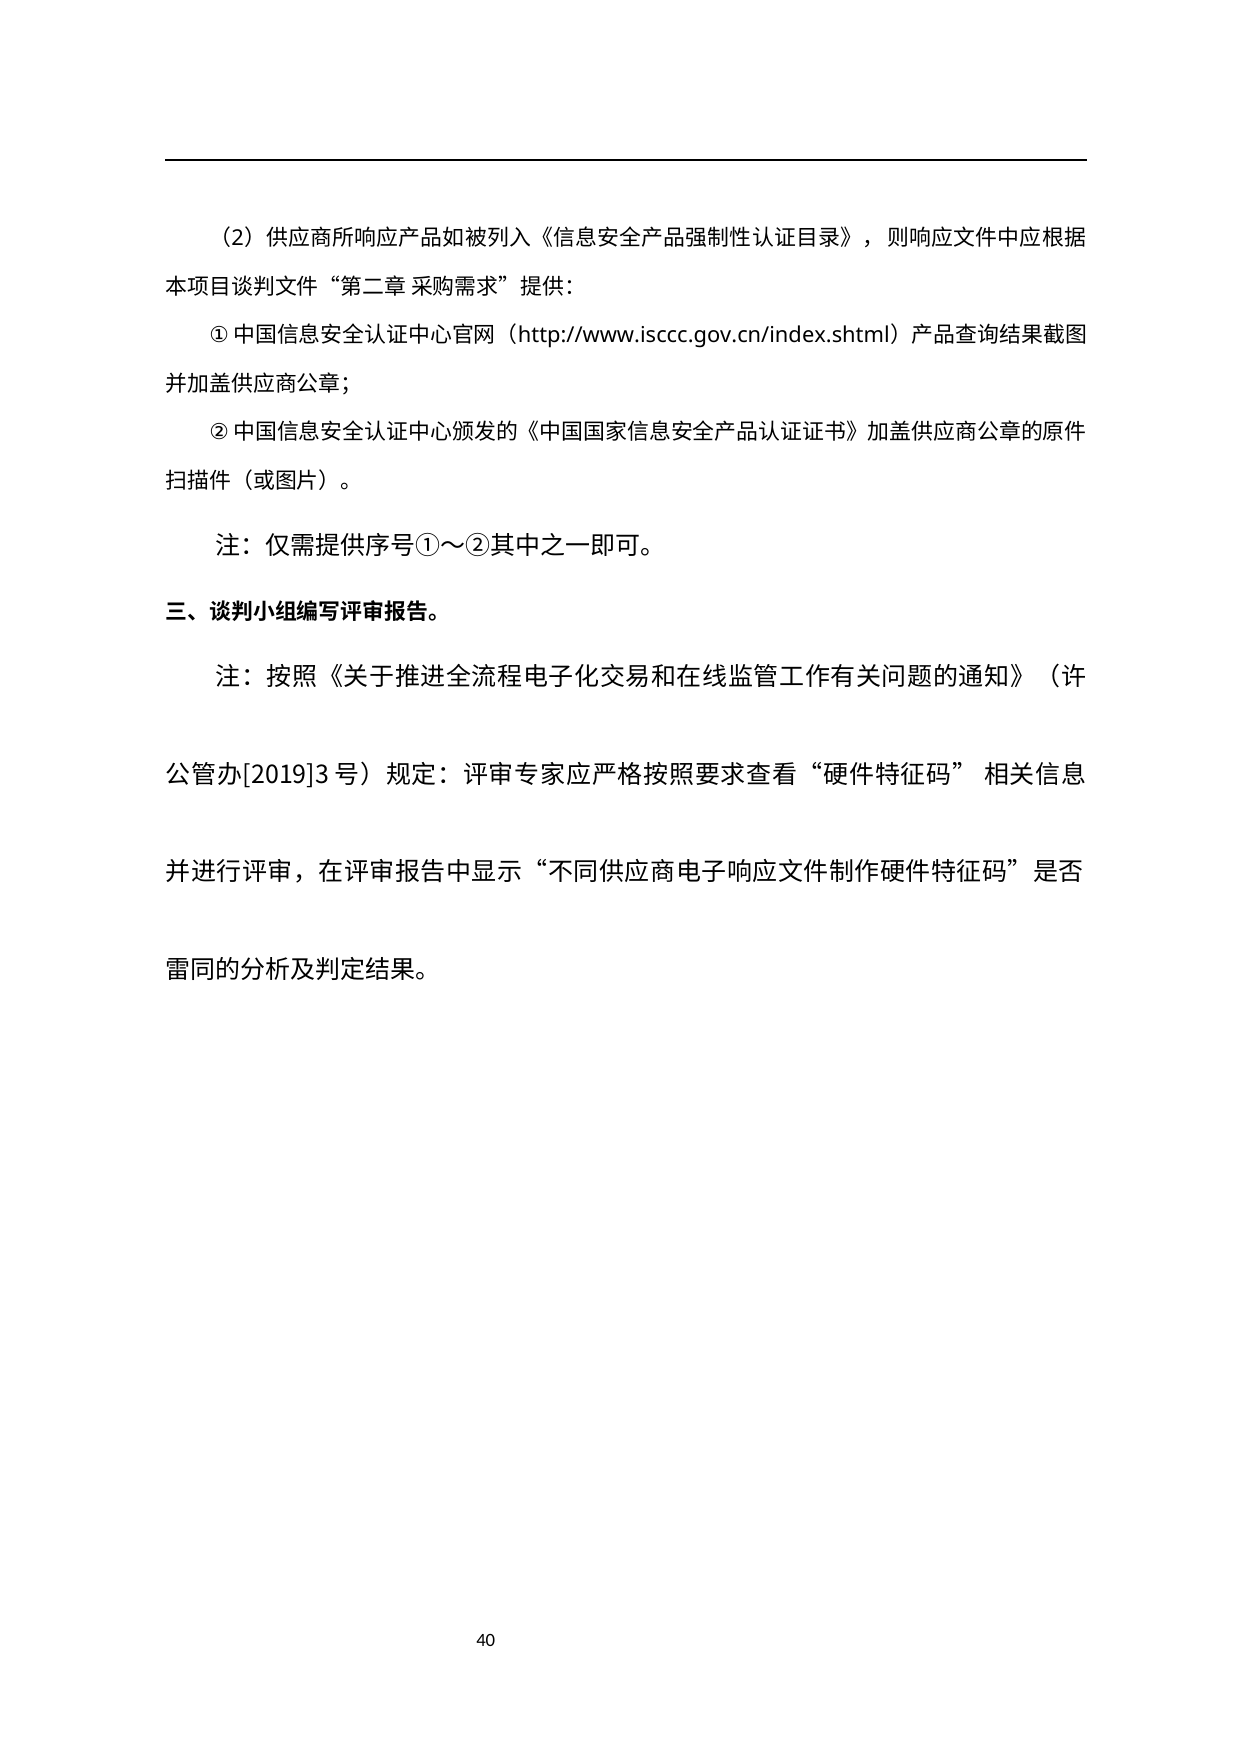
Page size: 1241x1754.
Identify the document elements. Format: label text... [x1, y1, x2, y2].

text 注：按照《关于推进全流程电子化交易和在线监管工作有关问题的通知》（许公管办[2019]3号）规定：评审专家应严格按照要求查看“硬件特征码” 相关信息并进行评审，在评审报告中显示“不同供应商电子响应文件制作硬件特征码”是否雷同的分析及判定结果。 [165, 642, 1087, 1000]
text （2）供应商所响应产品如被列入《信息安全产品强制性认证目录》，则响应文件中应根据本项目谈判文件“第二章 采购需求”提供： [165, 219, 1087, 301]
text ①中国信息安全认证中心官网（http://www.isccc.gov.cn/index.shtml）产品查询结果截图并加盖供应商公章； [165, 317, 1087, 398]
text 三、谈判小组编写评审报告。 [165, 594, 1087, 626]
text 注：仅需提供序号①～②其中之一即可。 [165, 511, 1087, 576]
text ②中国信息安全认证中心颁发的《中国国家信息安全产品认证证书》加盖供应商公章的原件扫描件（或图片）。 [165, 414, 1087, 495]
